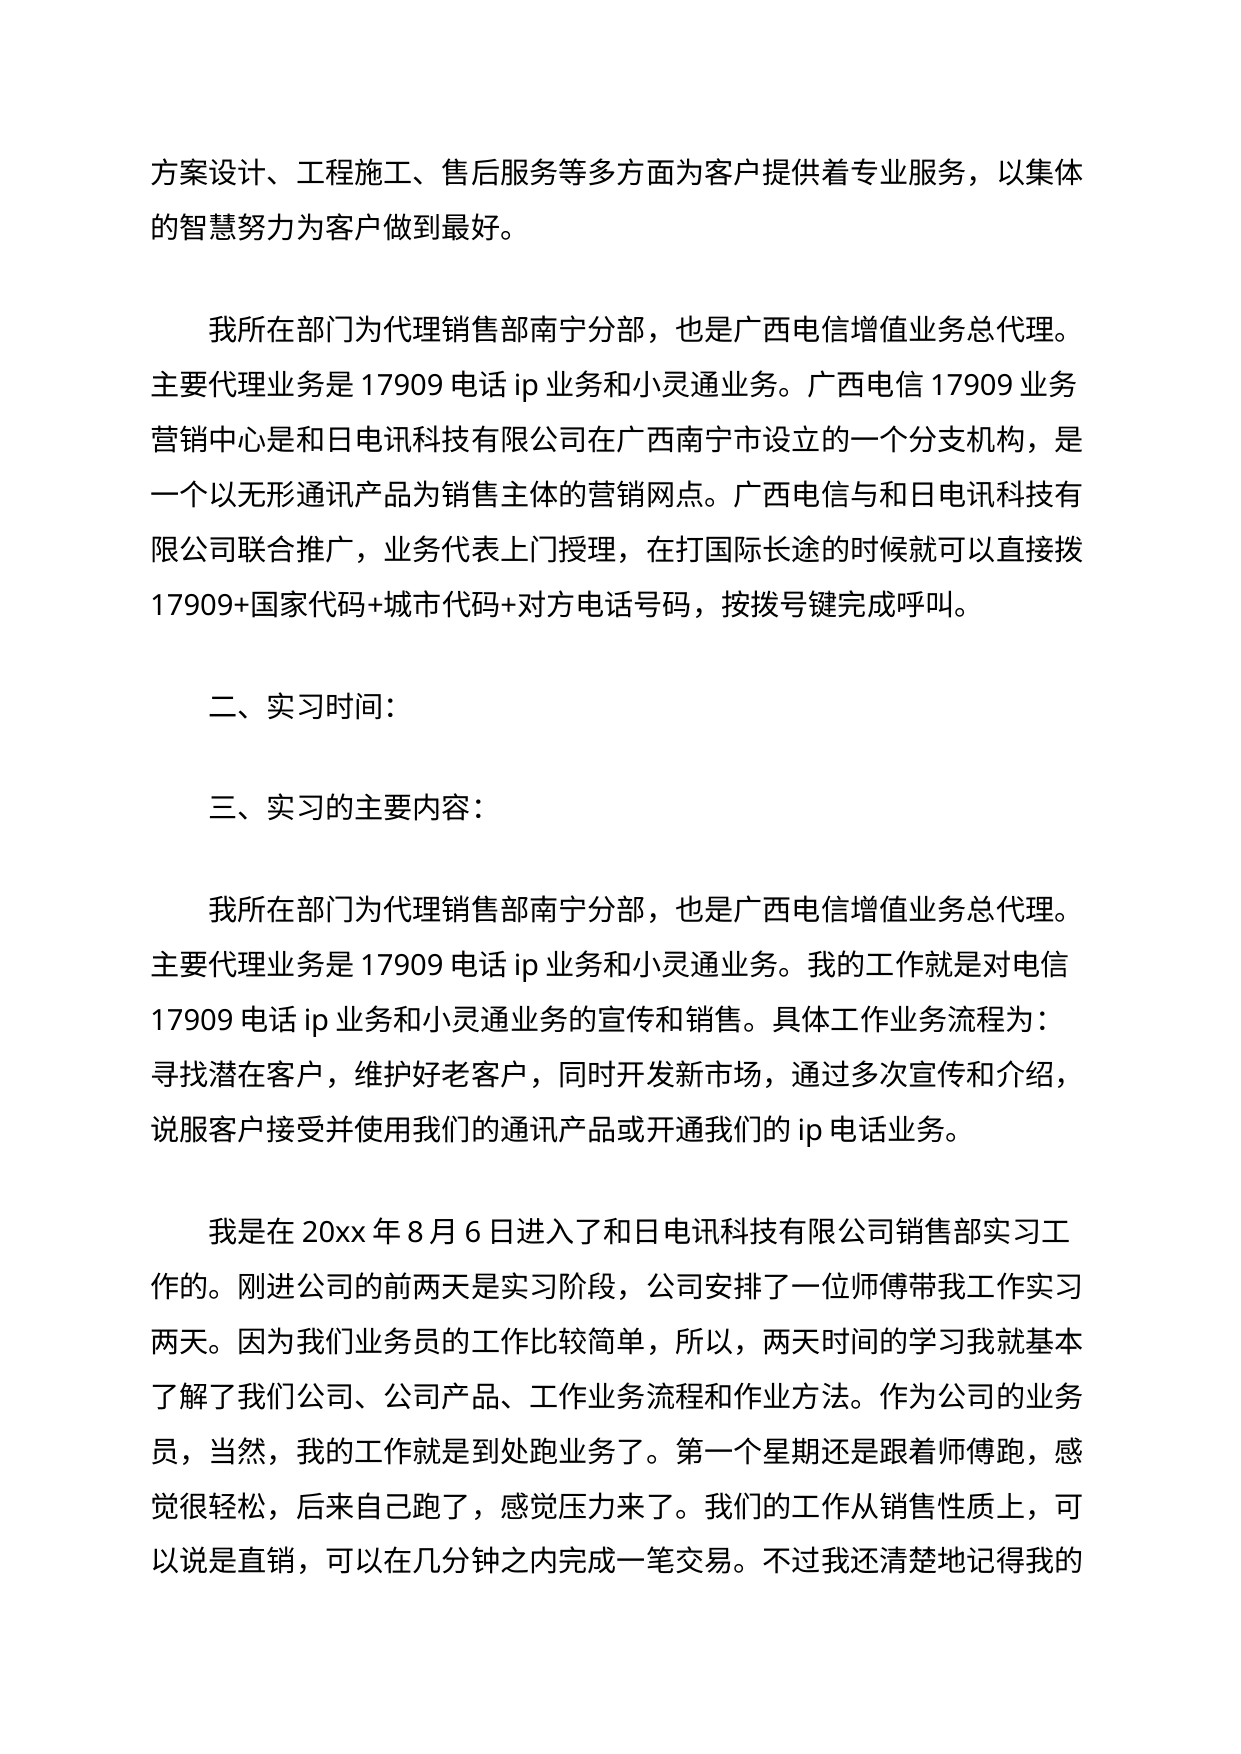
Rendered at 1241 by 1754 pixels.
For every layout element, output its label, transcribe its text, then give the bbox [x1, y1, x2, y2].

text 二、实习时间： [150, 683, 1090, 726]
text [150, 1208, 1090, 1580]
text 我所在部门为代理销售部南宁分部，也是广西电信增值业务总代理。主要代理业务是17909电话ip业务和小灵通业务。我的工作就是对电信17909电话ip业务和小灵通业务的宣传和销售。具体工作业务流程为：寻找潜在客户，维护好老客户，同时开发新市场，通过多次宣传和介绍，说服客户接受并使用我们的通讯产品或开通我们的ip电话业务。 [150, 887, 1090, 1149]
text 三、实习的主要内容： [150, 785, 1090, 827]
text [150, 150, 1090, 247]
text 我所在部门为代理销售部南宁分部，也是广西电信增值业务总代理。主要代理业务是17909电话ip业务和小灵通业务。广西电信17909业务营销中心是和日电讯科技有限公司在广西南宁市设立的一个分支机构，是一个以无形通讯产品为销售主体的营销网点。广西电信与和日电讯科技有限公司联合推广，业务代表上门授理，在打国际长途的时候就可以直接拨17909+国家代码+城市代码+对方电话号码，按拨号键完成呼叫。 [150, 307, 1090, 624]
